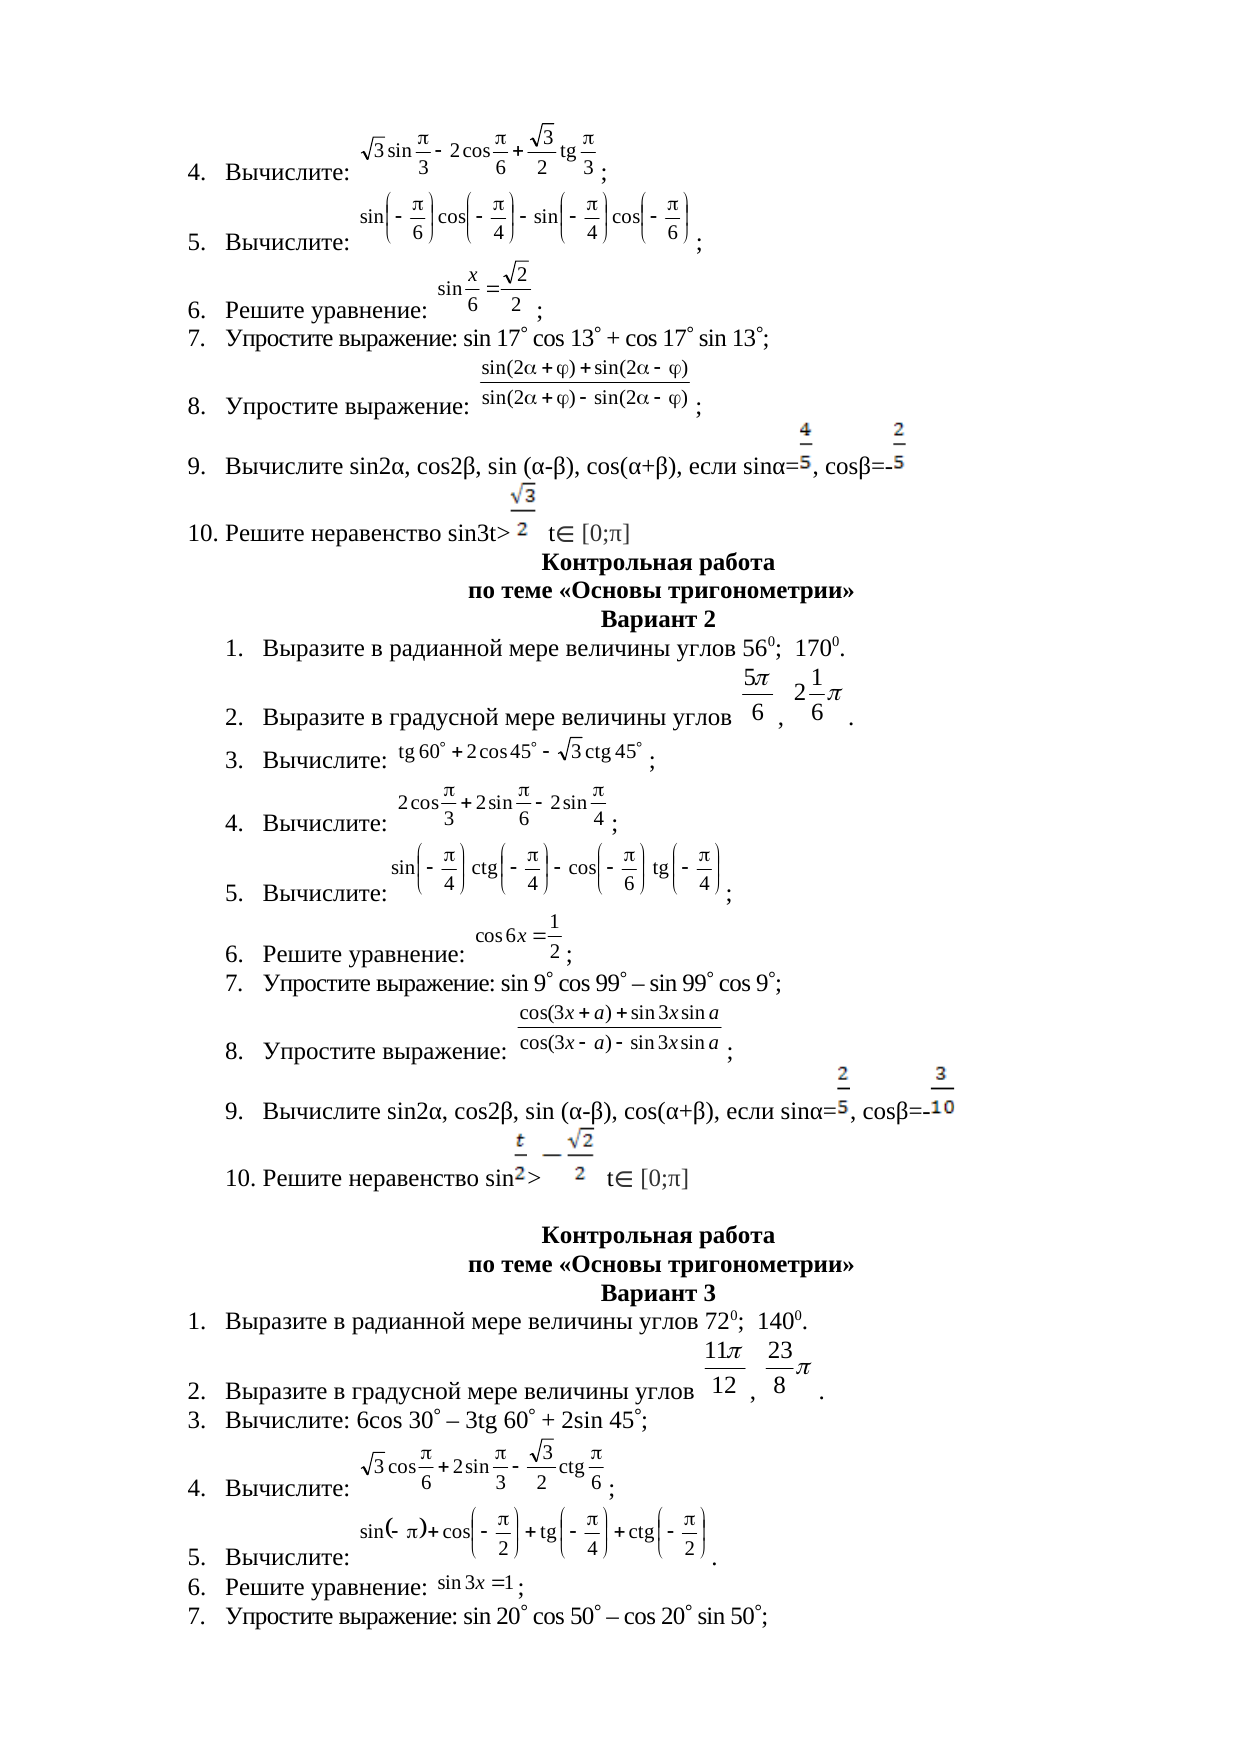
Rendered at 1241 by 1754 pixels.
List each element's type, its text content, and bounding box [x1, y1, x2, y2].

picture [514, 1131, 527, 1186]
list Упростите выражение: ; [187, 352, 1166, 420]
list Решите неравенство sin> t∈ [0;π] [225, 1125, 1166, 1191]
list Решите уравнение: ; [187, 1571, 1166, 1601]
text по теме «Основы тригонометрии» [150, 1249, 1166, 1278]
list Упростите выражение: sin 20 cos 50 – cos 20 sin 50; [187, 1601, 1166, 1630]
list Вычислите sin2α, cos2β, sin (α-β), cos(α+β), если sinα=, cosβ=- [187, 420, 1166, 480]
picture [799, 420, 813, 475]
list Выразите в радианной мере величины углов 720; 1400. [187, 1306, 1166, 1335]
picture [541, 1125, 595, 1186]
picture [930, 1065, 955, 1120]
list Упростите выражение: sin 9 cos 99 – sin 99 cos 9; [225, 968, 1166, 997]
list Вычислите: ; [187, 186, 1166, 256]
list Выразите в градусной мере величины углов , . [187, 1335, 1166, 1405]
picture [510, 480, 536, 542]
picture [893, 420, 906, 475]
list Решите уравнение: ; [225, 907, 1166, 968]
list Решите уравнение: ; [187, 256, 1166, 323]
list Выразите в градусной мере величины углов , . [225, 662, 1166, 731]
text Вариант 2 [150, 604, 1166, 633]
list Вычислите: ; [187, 1433, 1166, 1501]
list Вычислите:; [225, 837, 1166, 907]
list Вычислите: 6cos 30 – 3tg 60 + 2sin 45; [187, 1405, 1166, 1433]
list Вычислите sin2α, cos2β, sin (α-β), cos(α+β), если sinα=, cosβ=- [225, 1065, 1166, 1125]
text по теме «Основы тригонометрии» [150, 575, 1166, 604]
text Контрольная работа [150, 1220, 1166, 1249]
text Контрольная работа [150, 547, 1166, 575]
picture [837, 1065, 850, 1120]
list Упростите выражение: ; [225, 997, 1166, 1065]
list Вычислите: ; [225, 774, 1166, 837]
list Вычислите: . [187, 1501, 1166, 1571]
list Вычислите: ; [187, 118, 1166, 186]
list Вычислите: ; [225, 731, 1166, 774]
list Выразите в радианной мере величины углов 560; 1700. [225, 633, 1166, 662]
list Решите неравенство sin3t> t∈ [0;π] [187, 480, 1166, 547]
list Упростите выражение: sin 17 cos 13 + cos 17 sin 13; [187, 323, 1166, 352]
text Вариант 3 [150, 1278, 1166, 1306]
